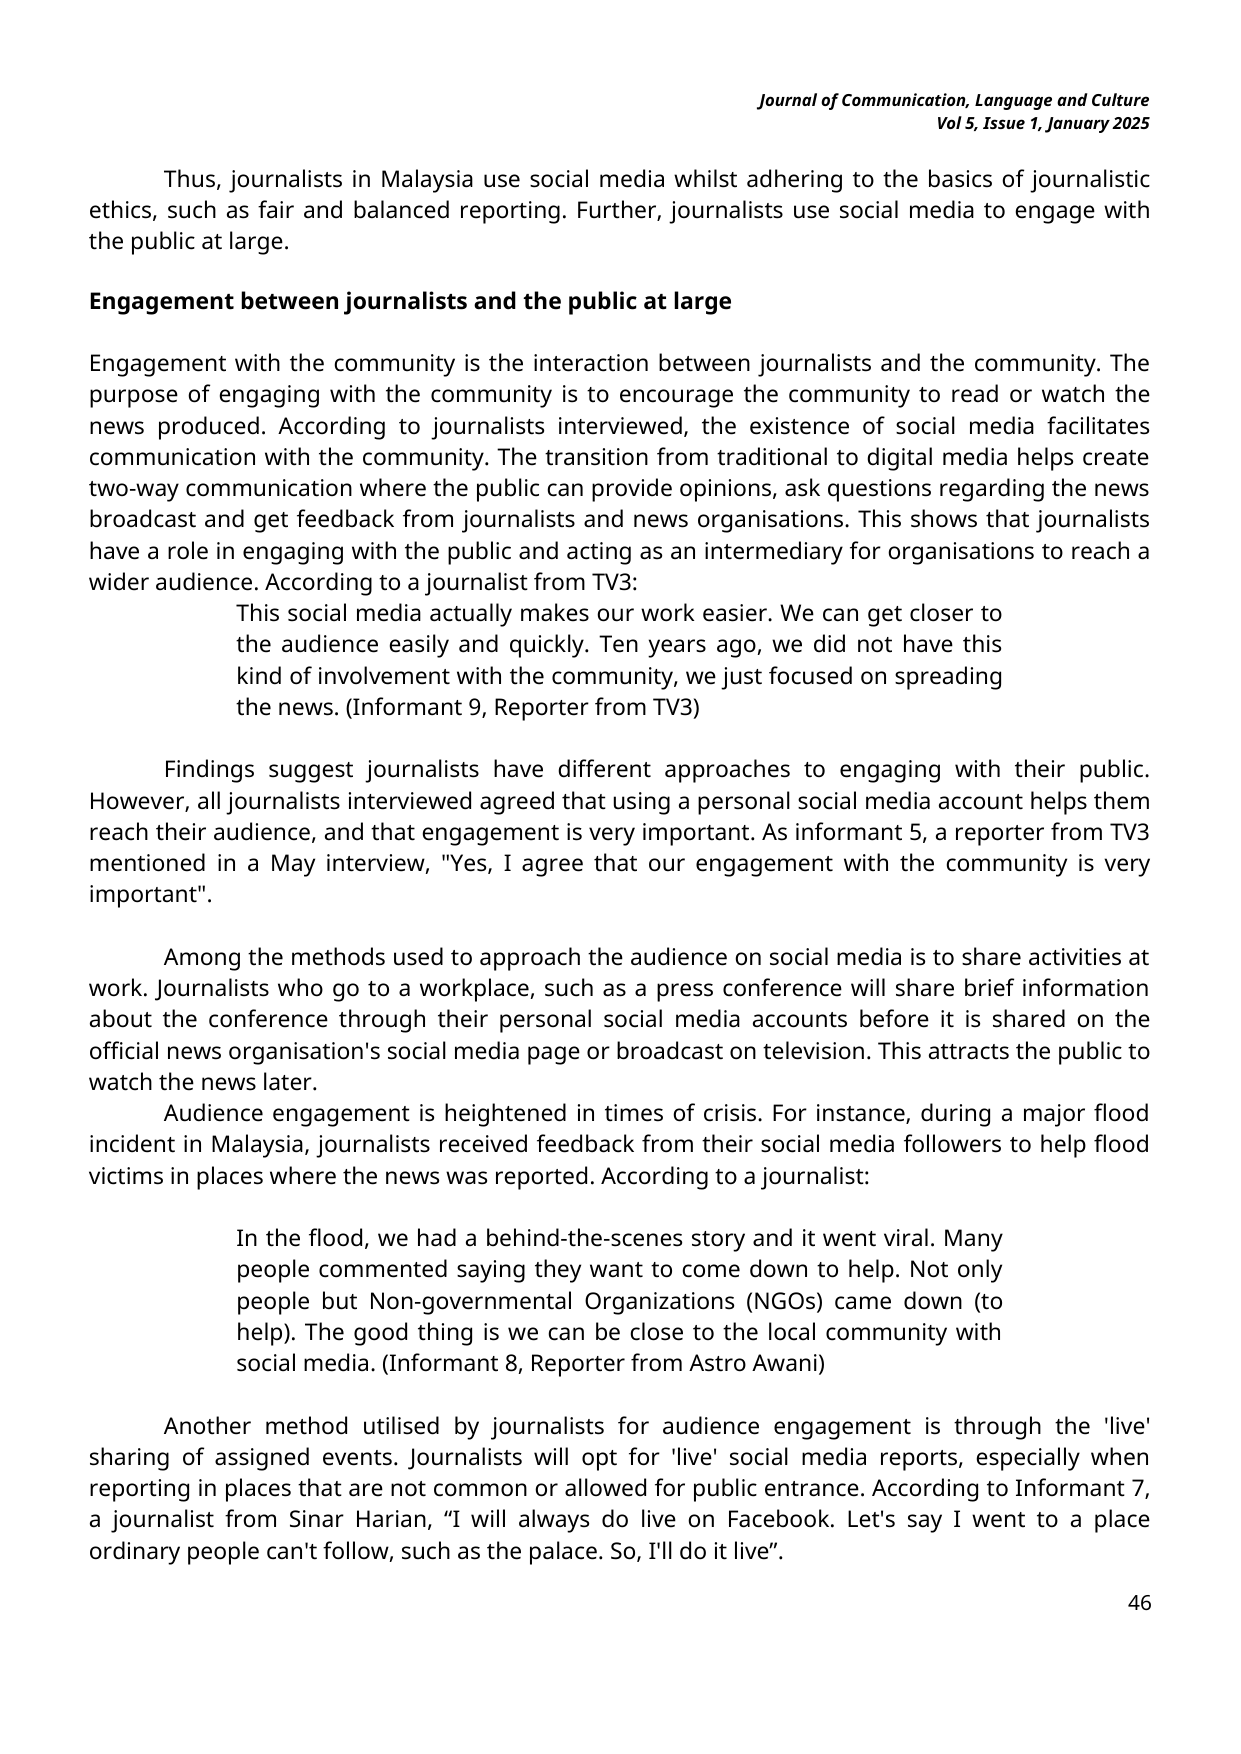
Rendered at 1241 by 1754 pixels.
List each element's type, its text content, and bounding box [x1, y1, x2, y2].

text Findings suggest journalists have different approaches to engaging with their public. However, all journalists interviewed agreed that using a personal social media account helps them reach their audience, and that engagement is very important. As informant 5, a reporter from TV3 mentioned in a May interview, "Yes, I agree that our engagement with the community is very important". [89, 753, 1152, 910]
text Thus, journalists in Malaysia use social media whilst adhering to the basics of journalistic ethics, such as fair and balanced reporting. Further, journalists use social media to engage with the public at large. [89, 162, 1152, 256]
text This social media actually makes our work easier. We can get closer to the audience easily and quickly. Ten years ago, we did not have this kind of involvement with the community, we just focused on spreading the news. (Informant 9, Reporter from TV3) [236, 597, 1004, 722]
text Among the methods used to approach the audience on social media is to share activities at work. Journalists who go to a workplace, such as a press conference will share brief information about the conference through their personal social media accounts before it is shared on the official news organisation's social media page or broadcast on television. This attracts the public to watch the news later. [89, 941, 1152, 1097]
text Engagement between journalists and the public at large [89, 285, 1152, 316]
text Audience engagement is heightened in times of crisis. For instance, during a major flood incident in Malaysia, journalists received feedback from their social media followers to help flood victims in places where the news was reported. According to a journalist: [89, 1097, 1152, 1191]
text Engagement with the community is the interaction between journalists and the community. The purpose of engaging with the community is to encourage the community to read or watch the news produced. According to journalists interviewed, the existence of social media facilitates communication with the community. The transition from traditional to digital media helps create two-way communication where the public can provide opinions, ask questions regarding the news broadcast and get feedback from journalists and news organisations. This shows that journalists have a role in engaging with the public and acting as an intermediary for organisations to reach a wider audience. According to a journalist from TV3: [89, 347, 1152, 597]
text In the flood, we had a behind-the-scenes story and it went viral. Many people commented saying they want to come down to help. Not only people but Non-governmental Organizations (NGOs) came down (to help). The good thing is we can be close to the local community with social media. (Informant 8, Reporter from Astro Awani) [236, 1222, 1004, 1378]
text Another method utilised by journalists for audience engagement is through the 'live' sharing of assigned events. Journalists will opt for 'live' social media reports, especially when reporting in places that are not common or allowed for public entrance. According to Informant 7, a journalist from Sinar Harian, “I will always do live on Facebook. Let's say I went to a place ordinary people can't follow, such as the palace. So, I'll do it live”. [89, 1410, 1152, 1566]
